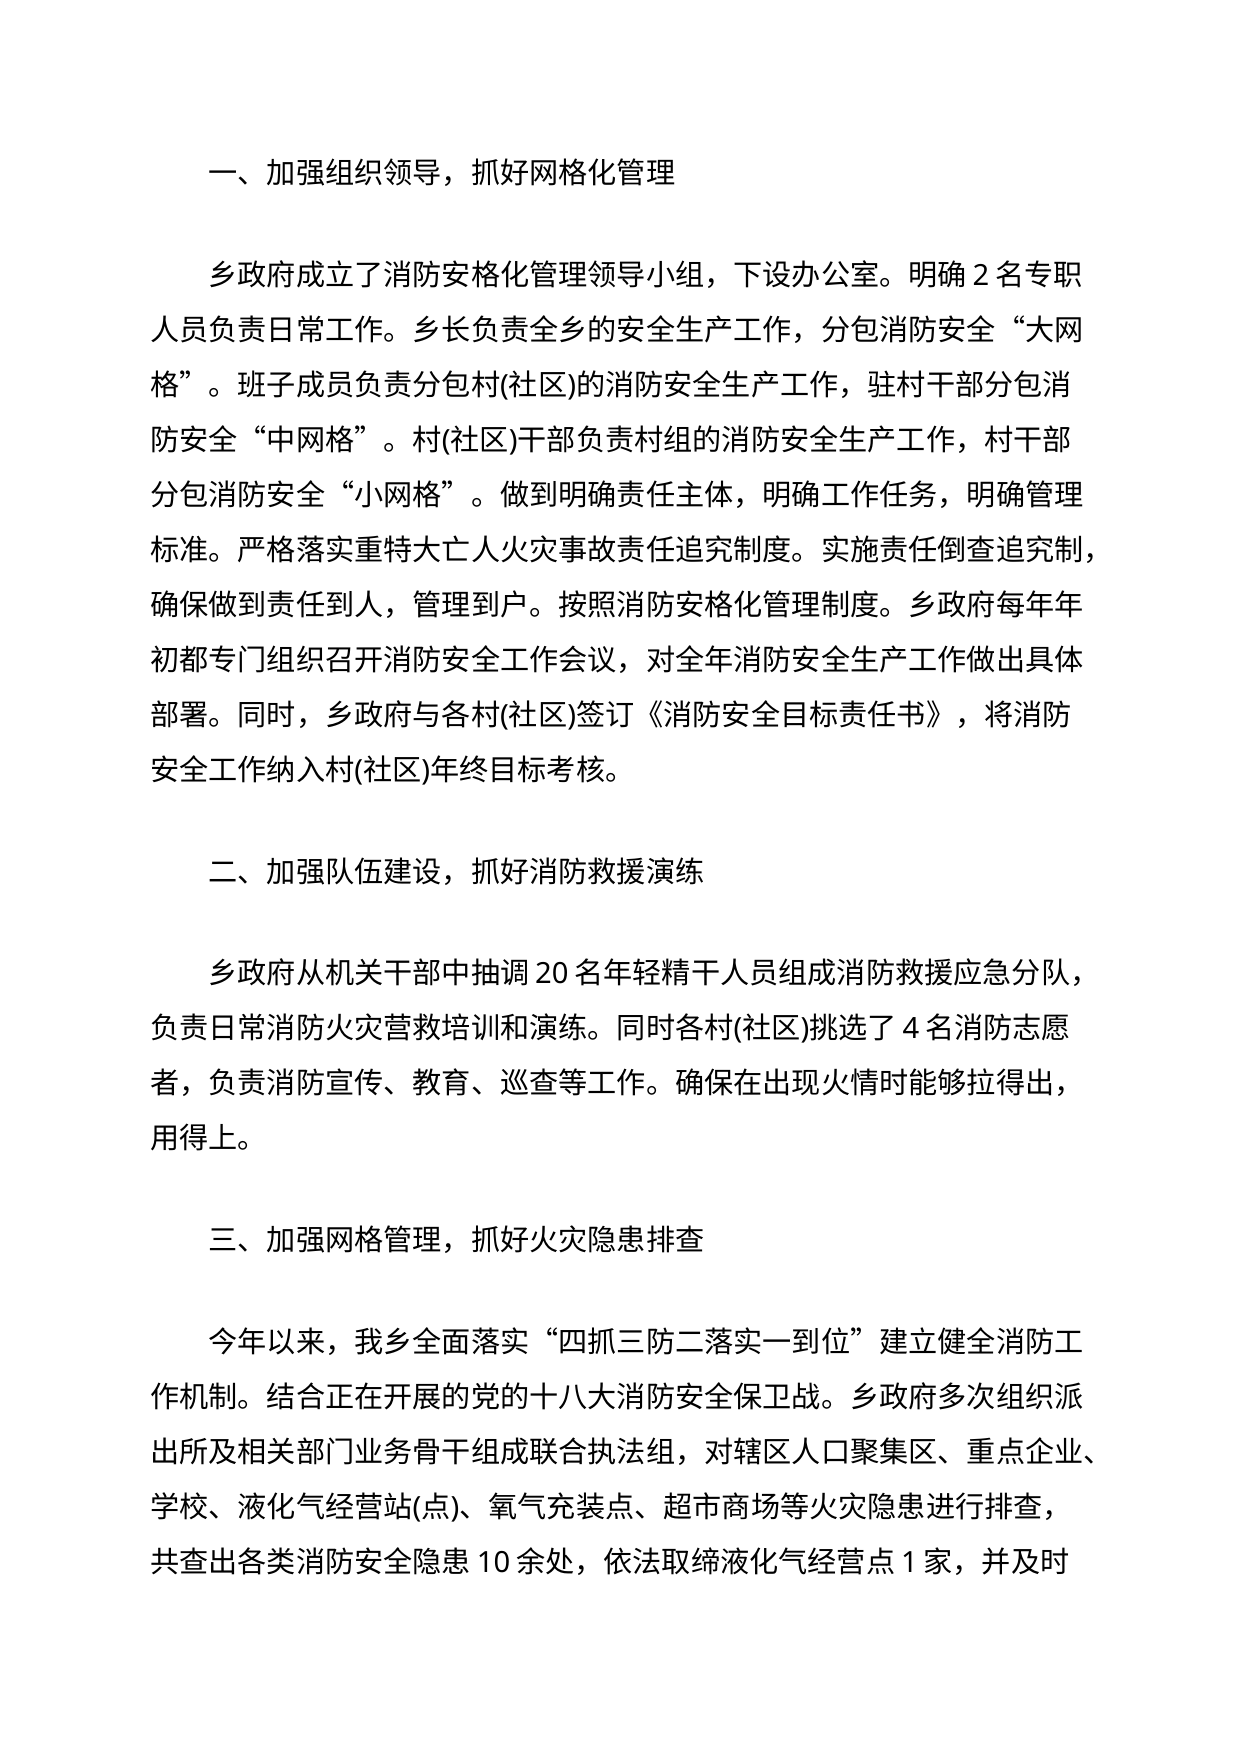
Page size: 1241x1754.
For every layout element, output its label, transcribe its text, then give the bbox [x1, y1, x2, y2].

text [150, 1318, 1090, 1581]
text 乡政府成立了消防安格化管理领导小组，下设办公室。明确2名专职人员负责日常工作。乡长负责全乡的安全生产工作，分包消防安全“大网格”。班子成员负责分包村(社区)的消防安全生产工作，驻村干部分包消防安全“中网格”。村(社区)干部负责村组的消防安全生产工作，村干部分包消防安全“小网格”。做到明确责任主体，明确工作任务，明确管理标准。严格落实重特大亡人火灾事故责任追究制度。实施责任倒查追究制，确保做到责任到人，管理到户。按照消防安格化管理制度。乡政府每年年初都专门组织召开消防安全工作会议，对全年消防安全生产工作做出具体部署。同时，乡政府与各村(社区)签订《消防安全目标责任书》，将消防安全工作纳入村(社区)年终目标考核。 [150, 252, 1090, 789]
text 乡政府从机关干部中抽调20名年轻精干人员组成消防救援应急分队，负责日常消防火灾营救培训和演练。同时各村(社区)挑选了4名消防志愿者，负责消防宣传、教育、巡查等工作。确保在出现火情时能够拉得出，用得上。 [150, 950, 1090, 1157]
text 二、加强队伍建设，抓好消防救援演练 [150, 848, 1090, 891]
text 一、加强组织领导，抓好网格化管理 [150, 150, 1090, 192]
text 三、加强网格管理，抓好火灾隐患排查 [150, 1217, 1090, 1259]
